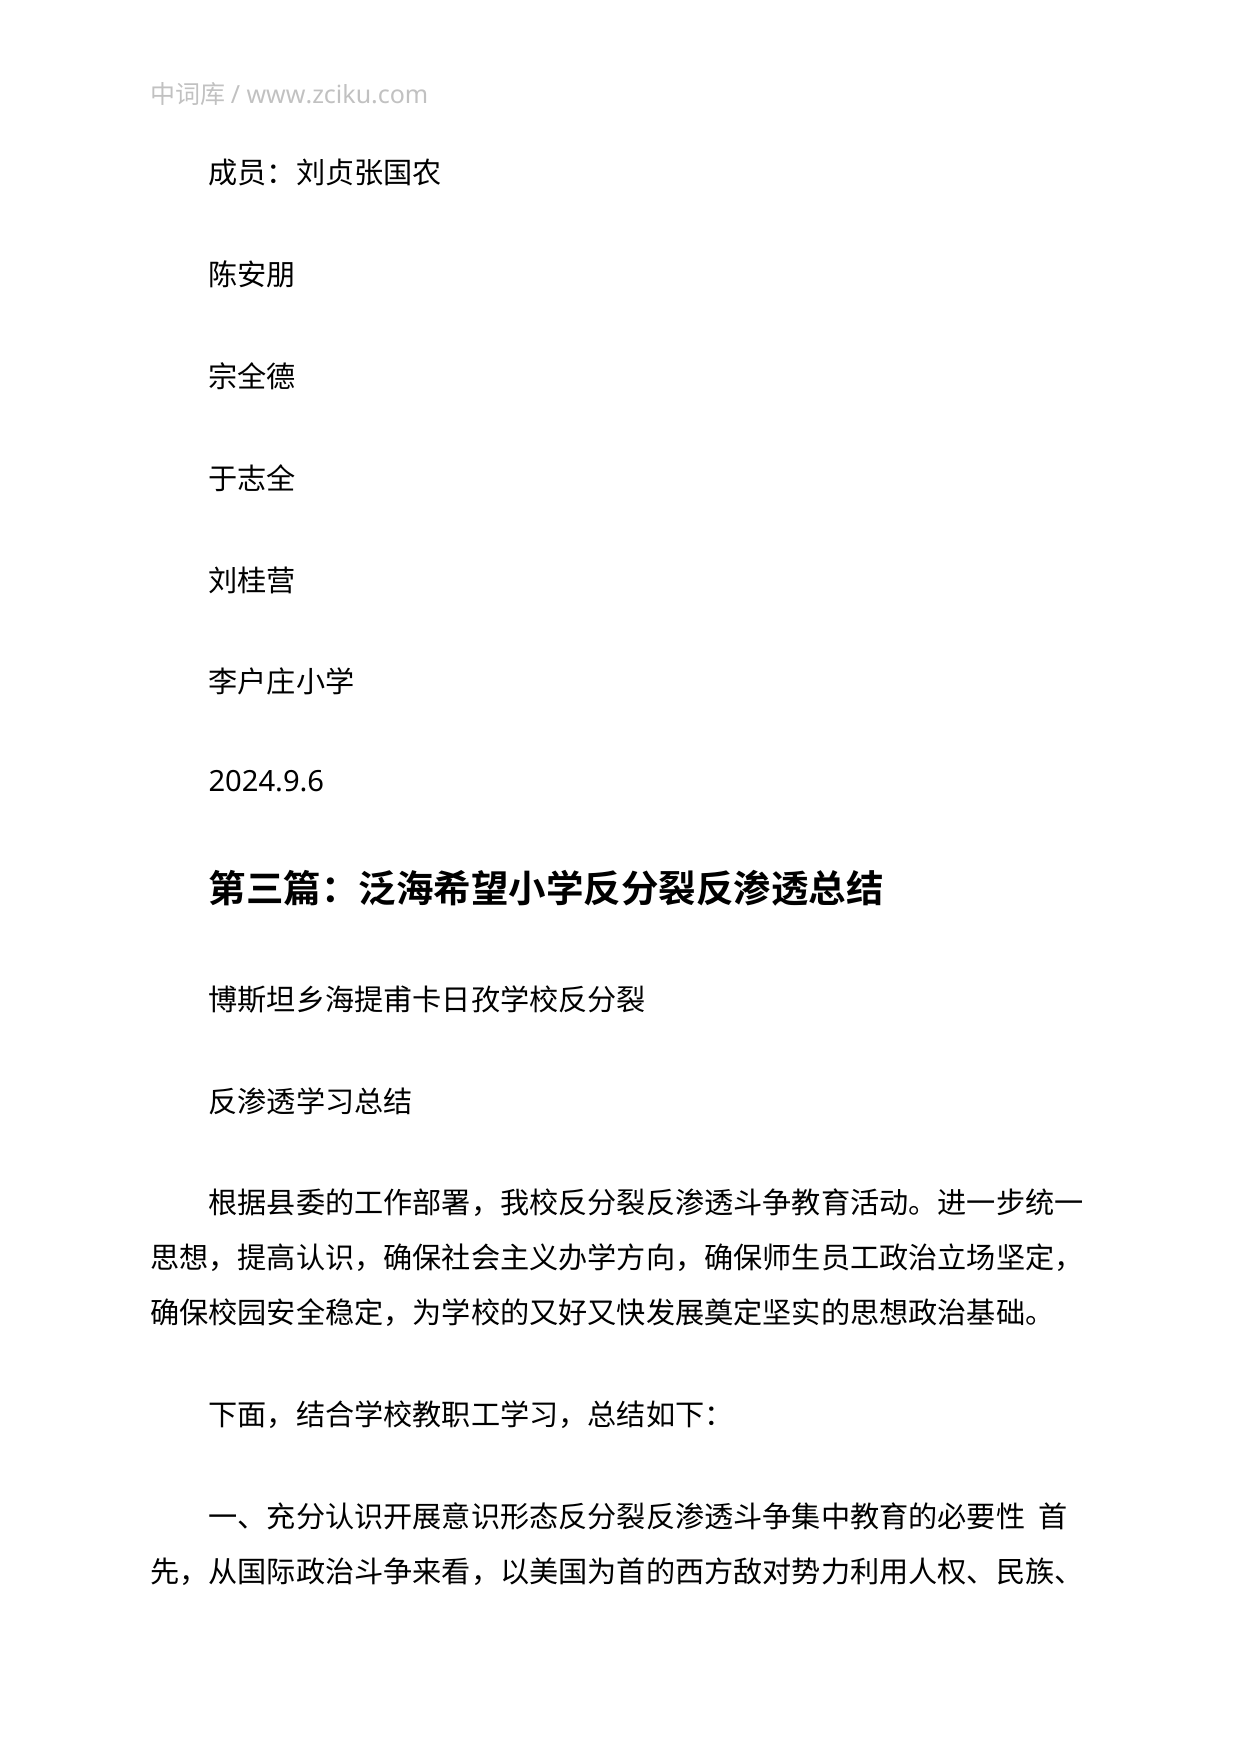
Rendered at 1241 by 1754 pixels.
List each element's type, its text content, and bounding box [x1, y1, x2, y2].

text 下面，结合学校教职工学习，总结如下： [150, 1392, 1090, 1434]
text 反渗透学习总结 [150, 1078, 1090, 1121]
text 宗全德 [150, 353, 1090, 396]
text 刘桂营 [150, 557, 1090, 599]
text 第三篇：泛海希望小学反分裂反渗透总结 [150, 859, 1090, 913]
text 李户庄小学 [150, 659, 1090, 701]
text 于志全 [150, 455, 1090, 498]
text 成员：刘贞张国农 [150, 150, 1090, 192]
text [150, 1493, 1090, 1591]
text 陈安朋 [150, 252, 1090, 294]
text 博斯坦乡海提甫卡日孜学校反分裂 [150, 976, 1090, 1019]
text 2024.9.6 [150, 761, 1090, 800]
text 根据县委的工作部署，我校反分裂反渗透斗争教育活动。进一步统一思想，提高认识，确保社会主义办学方向，确保师生员工政治立场坚定，确保校园安全稳定，为学校的又好又快发展奠定坚实的思想政治基础。 [150, 1180, 1090, 1332]
